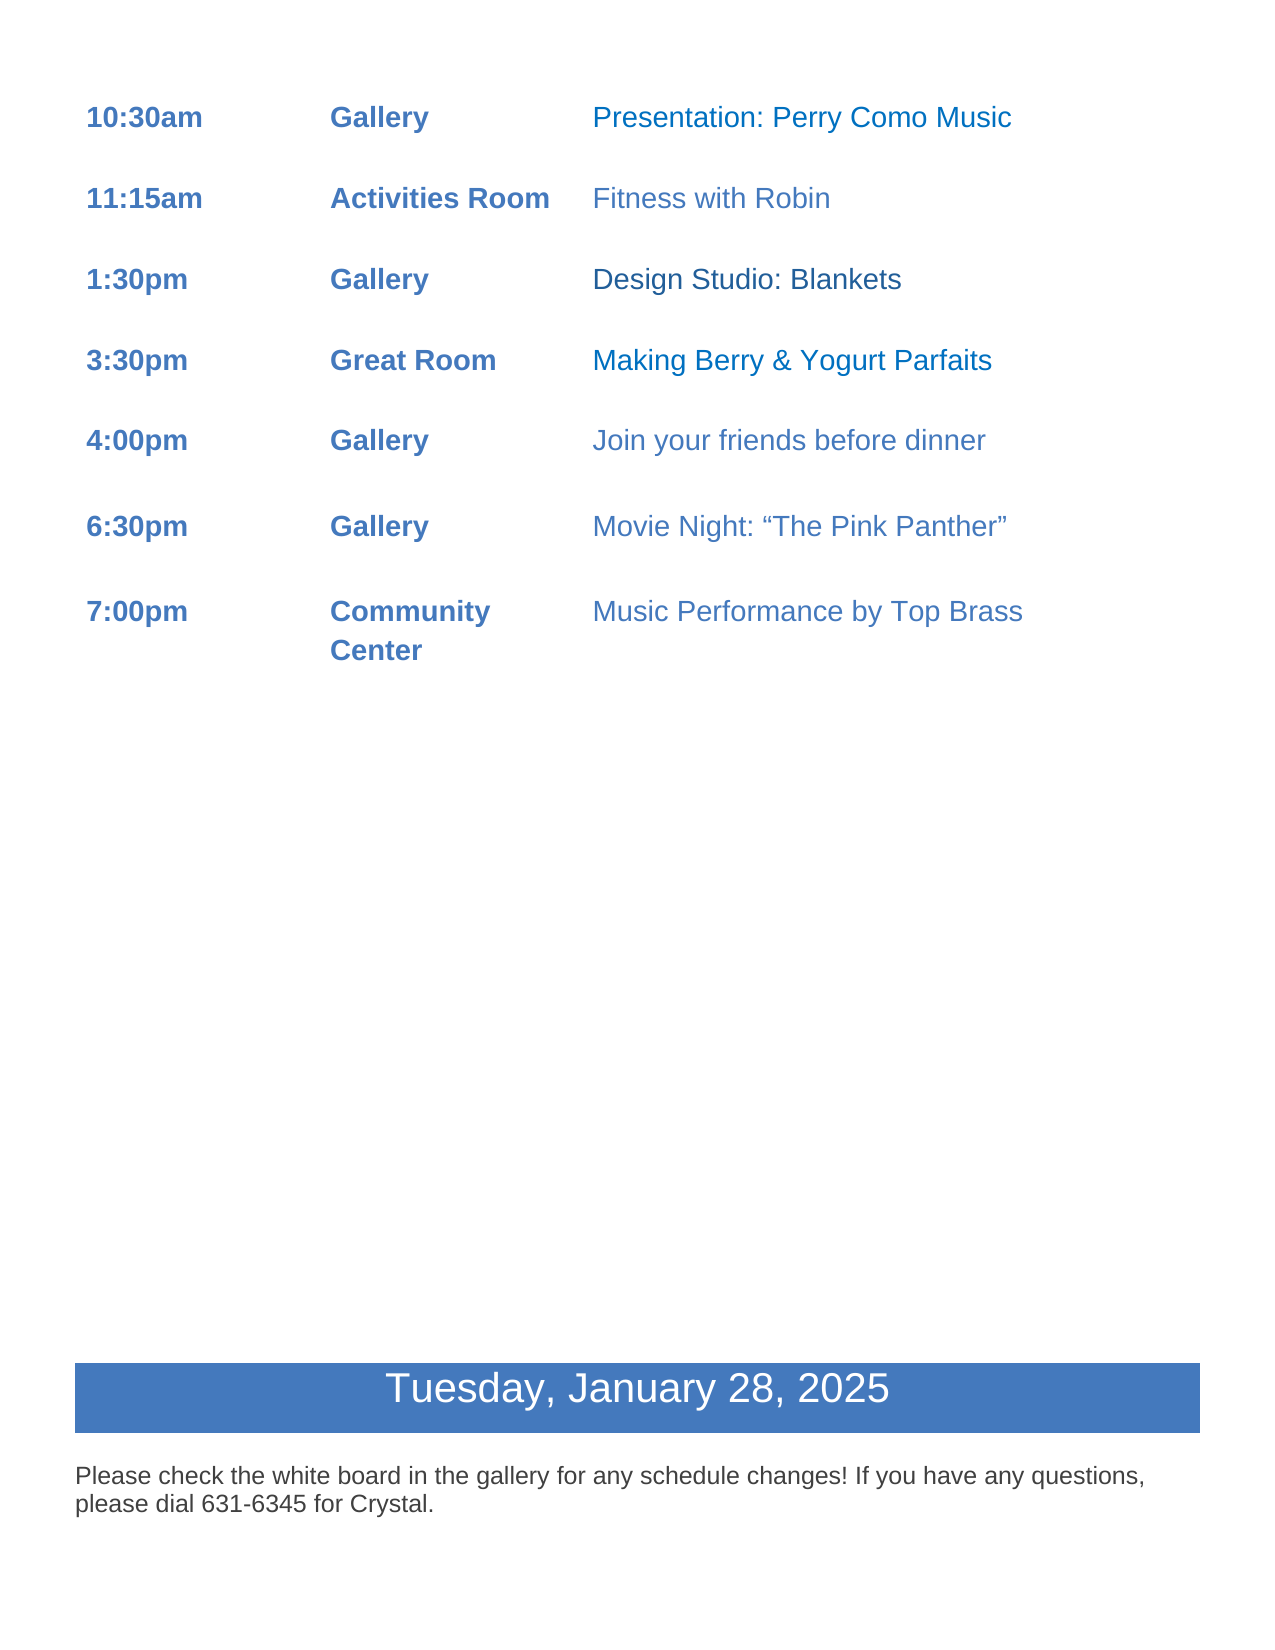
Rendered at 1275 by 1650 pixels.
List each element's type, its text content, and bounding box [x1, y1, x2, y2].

table_cell Gallery [319, 484, 581, 569]
table_cell Fitness with Robin [581, 156, 1200, 237]
table_cell Design Studio: Blankets [581, 237, 1200, 317]
table_cell Music Performance by Top Brass [581, 569, 1200, 688]
table_cell Gallery [319, 398, 581, 484]
table_cell Gallery [319, 75, 581, 156]
table_cell Presentation: Perry Como Music [581, 75, 1200, 156]
table_cell Community Center [319, 569, 581, 688]
table_cell 4:00pm [75, 398, 319, 484]
table_cell Great Room [319, 318, 581, 398]
table_cell Join your friends before dinner [581, 398, 1200, 484]
table_cell Making Berry & Yogurt Parfaits [581, 318, 1200, 398]
table_cell 6:30pm [75, 484, 319, 569]
table_cell Gallery [319, 237, 581, 317]
table_cell 7:00pm [75, 569, 319, 688]
table_cell Movie Night: “The Pink Panther” [581, 484, 1200, 569]
table_cell 10:30am [75, 75, 319, 156]
table_cell 3:30pm [75, 318, 319, 398]
table_cell 1:30pm [75, 237, 319, 317]
table_cell Activities Room [319, 156, 581, 237]
table_header Tuesday, January 28, 2025 [75, 1363, 1200, 1433]
table_cell 11:15am [75, 156, 319, 237]
